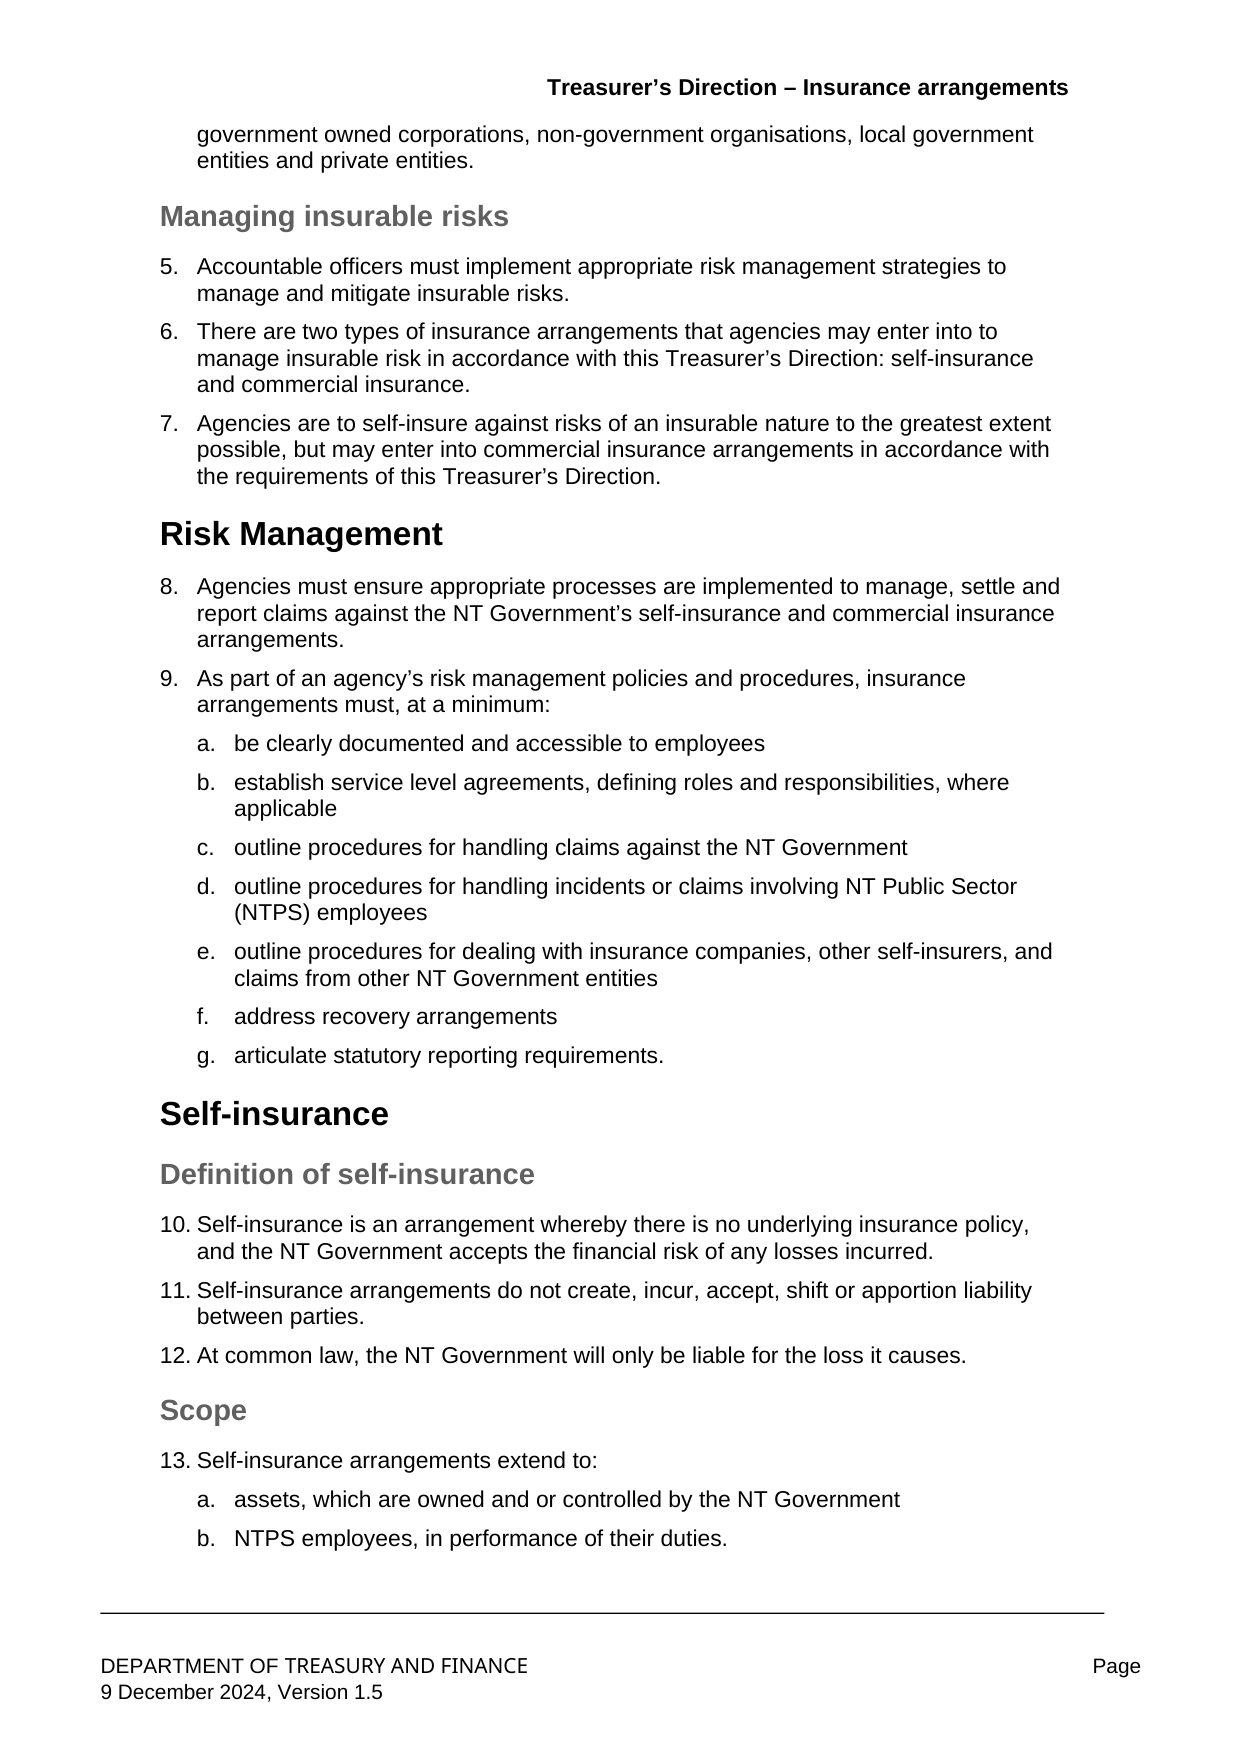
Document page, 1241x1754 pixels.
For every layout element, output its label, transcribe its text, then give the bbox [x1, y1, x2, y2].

subtitle Risk Management [159, 514, 1069, 552]
list Agencies must ensure appropriate processes are implemented to manage, settle and report claims against the NT Government’s self-insurance and commercial insurance arrangements. [159, 573, 1069, 652]
list assets, which are owned and or controlled by the NT Government [197, 1486, 1069, 1513]
list Self-insurance arrangements do not create, incur, accept, shift or apportion liability between parties. [159, 1277, 1069, 1329]
list address recovery arrangements [197, 1003, 1069, 1030]
list As part of an agency’s risk management policies and procedures, insurance arrangements must, at a minimum: [159, 665, 1069, 717]
subtitle Self-insurance [159, 1093, 1069, 1132]
list Agencies are to self-insure against risks of an insurable nature to the greatest extent possible, but may enter into commercial insurance arrangements in accordance with the requirements of this Treasurer’s Direction. [159, 410, 1069, 489]
list be clearly documented and accessible to employees [197, 730, 1069, 756]
list outline procedures for handling claims against the NT Government [197, 834, 1069, 860]
subtitle Scope [159, 1393, 1069, 1427]
subtitle Managing insurable risks [159, 199, 1069, 232]
subtitle Definition of self-insurance [159, 1157, 1069, 1191]
list Self-insurance arrangements extend to: [159, 1447, 1069, 1474]
list outline procedures for dealing with insurance companies, other self-insurers, and claims from other NT Government entities [197, 938, 1069, 991]
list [159, 121, 1069, 174]
list There are two types of insurance arrangements that agencies may enter into to manage insurable risk in accordance with this Treasurer’s Direction: self-insurance and commercial insurance. [159, 318, 1069, 397]
list Accountable officers must implement appropriate risk management strategies to manage and mitigate insurable risks. [159, 253, 1069, 306]
list NTPS employees, in performance of their duties. [197, 1525, 1069, 1552]
list At common law, the NT Government will only be liable for the loss it causes. [159, 1342, 1069, 1368]
list articulate statutory reporting requirements. [197, 1042, 1069, 1068]
list Self-insurance is an arrangement whereby there is no underlying insurance policy, and the NT Government accepts the financial risk of any losses incurred. [159, 1211, 1069, 1264]
list outline procedures for handling incidents or claims involving NT Public Sector (NTPS) employees [197, 873, 1069, 926]
list establish service level agreements, defining roles and responsibilities, where applicable [197, 769, 1069, 822]
